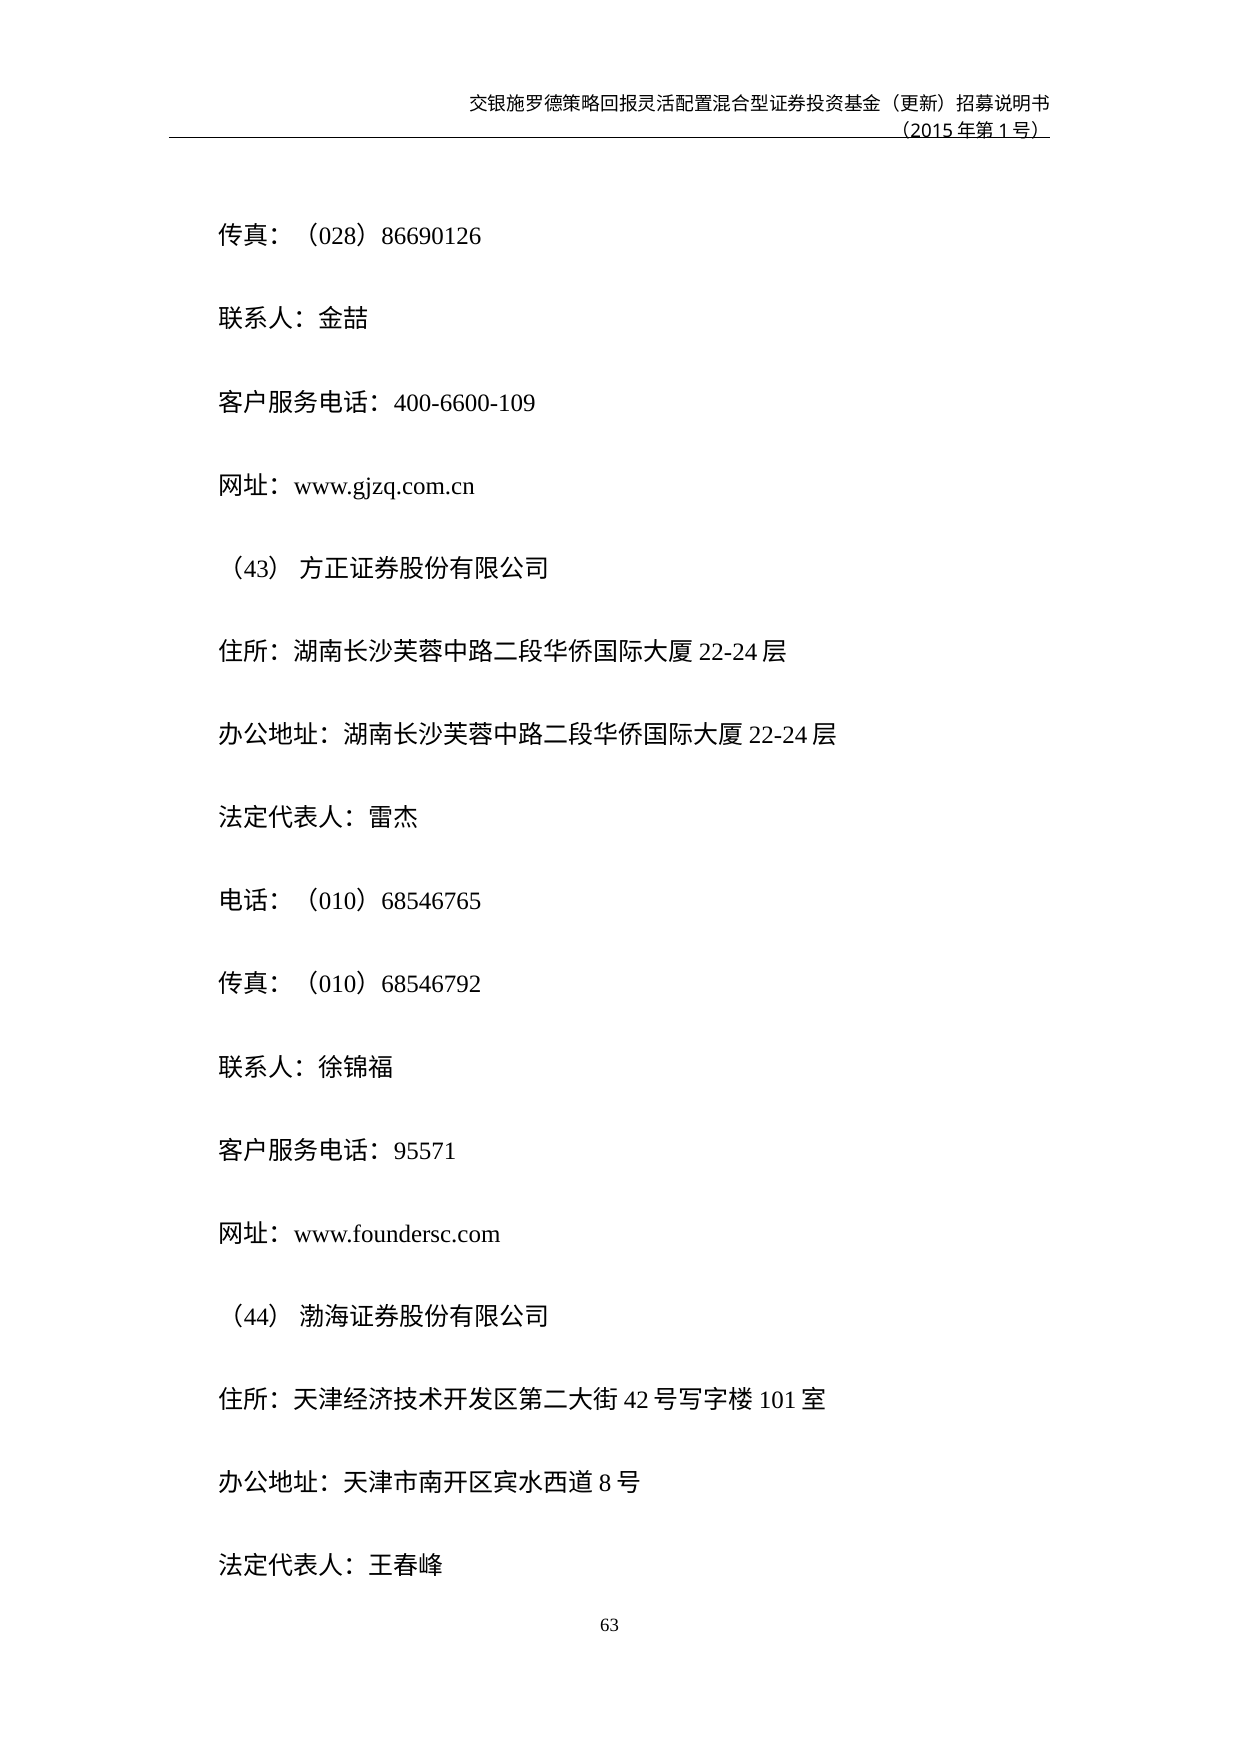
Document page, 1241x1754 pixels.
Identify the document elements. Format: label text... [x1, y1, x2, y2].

text 电话：（010）68546765 [169, 866, 1050, 931]
text 传真：（028）86690126 [169, 201, 1050, 266]
text 网址：www.foundersc.com [169, 1199, 1050, 1264]
text 客户服务电话：95571 [169, 1116, 1050, 1181]
text 网址：www.gjzq.com.cn [169, 451, 1050, 516]
text 办公地址：湖南长沙芙蓉中路二段华侨国际大厦22-24层 [169, 700, 1050, 765]
text 联系人：徐锦福 [169, 1033, 1050, 1098]
text 法定代表人：雷杰 [169, 783, 1050, 848]
text （44） 渤海证券股份有限公司 [169, 1282, 1050, 1347]
text 住所：湖南长沙芙蓉中路二段华侨国际大厦22-24层 [169, 617, 1050, 682]
text 客户服务电话：400-6600-109 [169, 368, 1050, 433]
text 联系人：金喆 [169, 284, 1050, 349]
text 住所：天津经济技术开发区第二大街42号写字楼101室 [169, 1365, 1050, 1430]
text 法定代表人：王春峰 [169, 1531, 1050, 1596]
text （43） 方正证券股份有限公司 [169, 534, 1050, 599]
text 办公地址：天津市南开区宾水西道8号 [169, 1448, 1050, 1513]
text 传真：（010）68546792 [169, 949, 1050, 1014]
